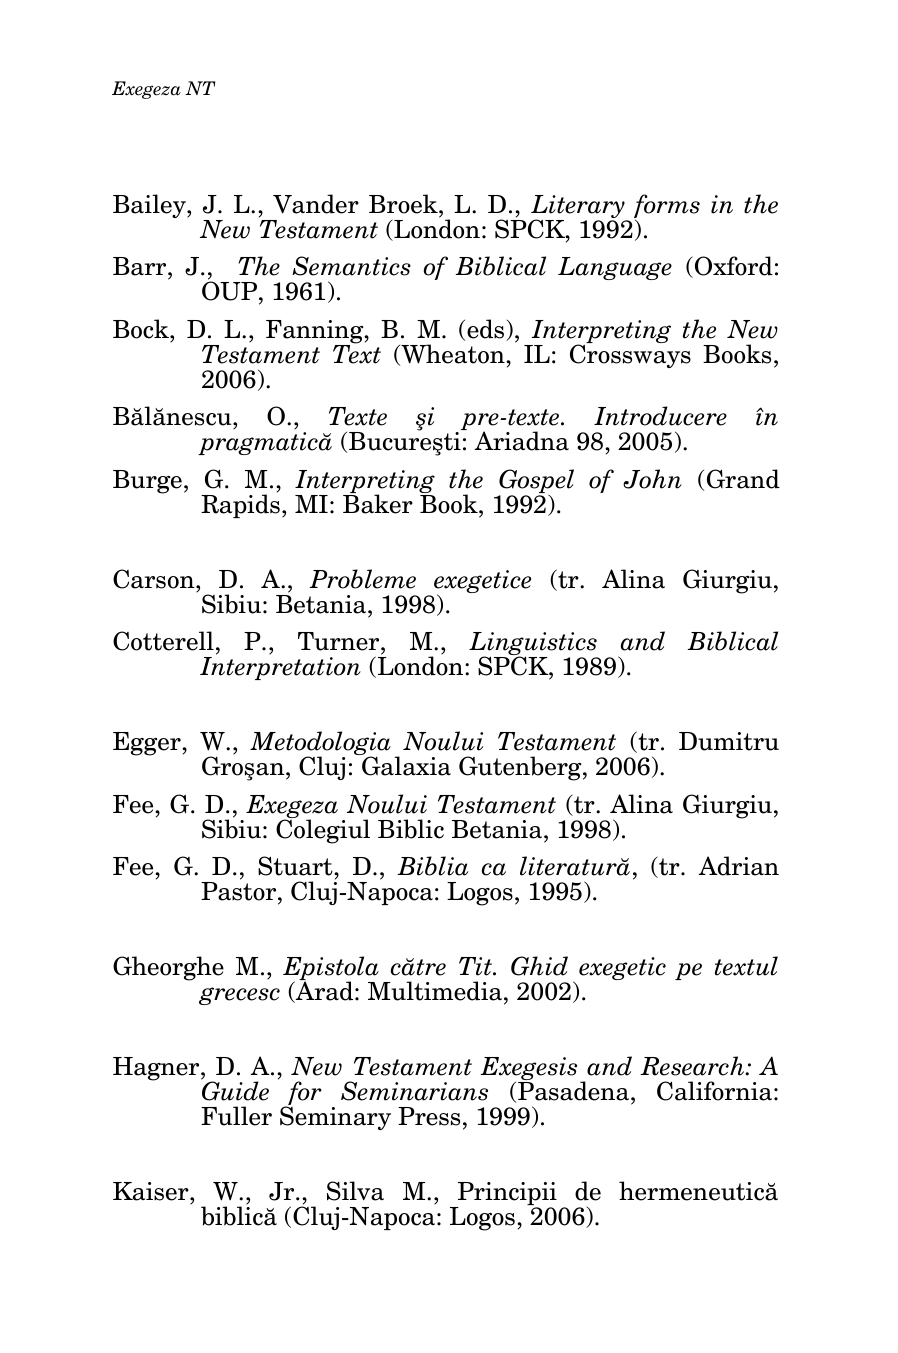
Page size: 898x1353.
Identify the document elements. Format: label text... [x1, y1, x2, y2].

text Hagner, D. A., New Testament Exegesis and Research: A Guide for Seminarians (Pasadena, California: Fuller Seminary Press, 1999). [112, 1056, 779, 1131]
text Fee, G. D., Stuart, D., Biblia ca literatură, (tr. Adrian Pastor, Cluj-Napoca: Logos, 1995). [112, 856, 779, 906]
text Cotterell, P., Turner, M., Linguistics and Biblical Interpretation (London: SPCK, 1989). [112, 631, 779, 681]
text Egger, W., Metodologia Noului Testament (tr. Dumitru Groşan, Cluj: Galaxia Gutenberg, 2006). [112, 731, 779, 781]
text Bock, D. L., Fanning, B. M. (eds), Interpreting the New Testament Text (Wheaton, IL: Crossways Books, 2006). [112, 318, 779, 393]
text Kaiser, W., Jr., Silva M., Principii de hermeneutică biblică (Cluj-Napoca: Logos, 2006). [112, 1181, 779, 1231]
text Barr, J., The Semantics of Biblical Language (Oxford: OUP, 1961). [112, 256, 779, 306]
text Carson, D. A., Probleme exegetice (tr. Alina Giurgiu, Sibiu: Betania, 1998). [112, 568, 779, 618]
text Bailey, J. L., Vander Broek, L. D., Literary forms in the New Testament (London: SPCK, 1992). [112, 193, 779, 243]
text Bălănescu, O., Texte şi pre-texte. Introducere în pragmatică (Bucureşti: Ariadna 98, 2005). [112, 406, 779, 456]
text Burge, G. M., Interpreting the Gospel of John (Grand Rapids, MI: Baker Book, 1992). [112, 468, 779, 518]
text Gheorghe M., Epistola către Tit. Ghid exegetic pe textul grecesc (Arad: Multimedia, 2002). [112, 956, 779, 1006]
text Fee, G. D., Exegeza Noului Testament (tr. Alina Giurgiu, Sibiu: Colegiul Biblic Betania, 1998). [112, 793, 779, 843]
